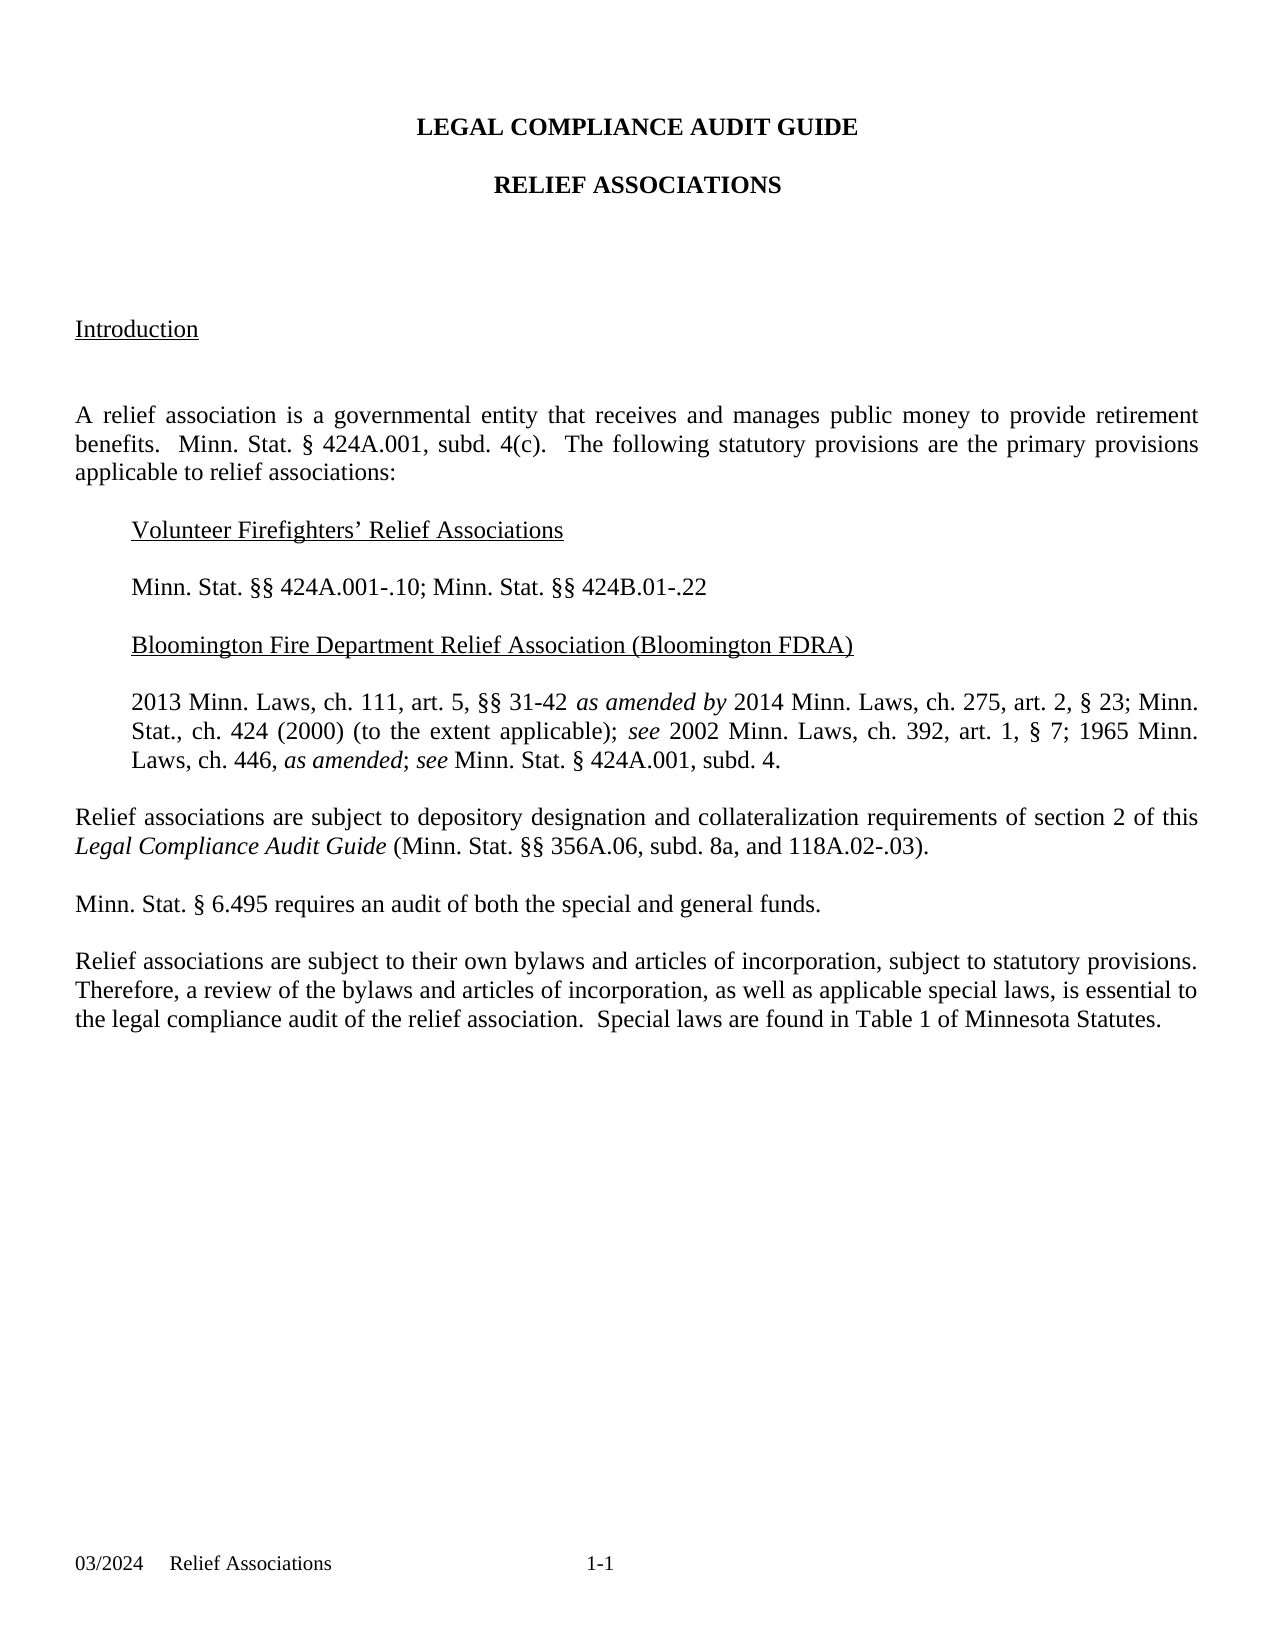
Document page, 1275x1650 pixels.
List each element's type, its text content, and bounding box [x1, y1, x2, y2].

text Bloomington Fire Department Relief Association (Bloomington FDRA) [75, 630, 1200, 659]
text Volunteer Firefighters’ Relief Associations [75, 515, 1200, 544]
text LEGAL COMPLIANCE AUDIT GUIDE [75, 112, 1200, 141]
text 2013 Minn. Laws, ch. 111, art. 5, §§ 31-42 as amended by 2014 Minn. Laws, ch. 275, art. 2, § 23; Minn. Stat., ch. 424 (2000) (to the extent applicable); see 2002 Minn. Laws, ch. 392, art. 1, § 7; 1965 Laws, ch. 446, as amended; see Minn. Stat. § 424A.001, subd. 4. [75, 687, 1200, 774]
text RELIEF ASSOCIATIONS [75, 170, 1200, 199]
text Introduction [75, 314, 1200, 342]
text Relief associations are subject to their own bylaws and articles of incorporation, subject to statutory provisions. Therefore, a review of the bylaws and articles of incorporation, as well as applicable special laws, is essential to the legal compliance audit of the relief association. Special laws are found in Table 1 of Minnesota Statutes. [75, 946, 1200, 1032]
text A relief association is a governmental entity that receives and manages public money to provide retirement benefits. Minn. Stat. § 424A.001, subd. 4(c). The following statutory provisions are the primary provisions applicable to relief associations: [75, 400, 1200, 486]
text Relief associations are subject to depository designation and collateralization requirements of section 2 of this Legal Compliance Audit Guide (Minn. Stat. §§ 356A.06, subd. 8a, and 118A.02-.03). [75, 802, 1200, 860]
text Minn. Stat. §§ 424A.001-.10; Minn. Stat. §§ 424B.01-.22 [75, 572, 1200, 601]
text Minn. Stat. § 6.495 requires an audit of both the special and general funds. [75, 889, 1200, 917]
